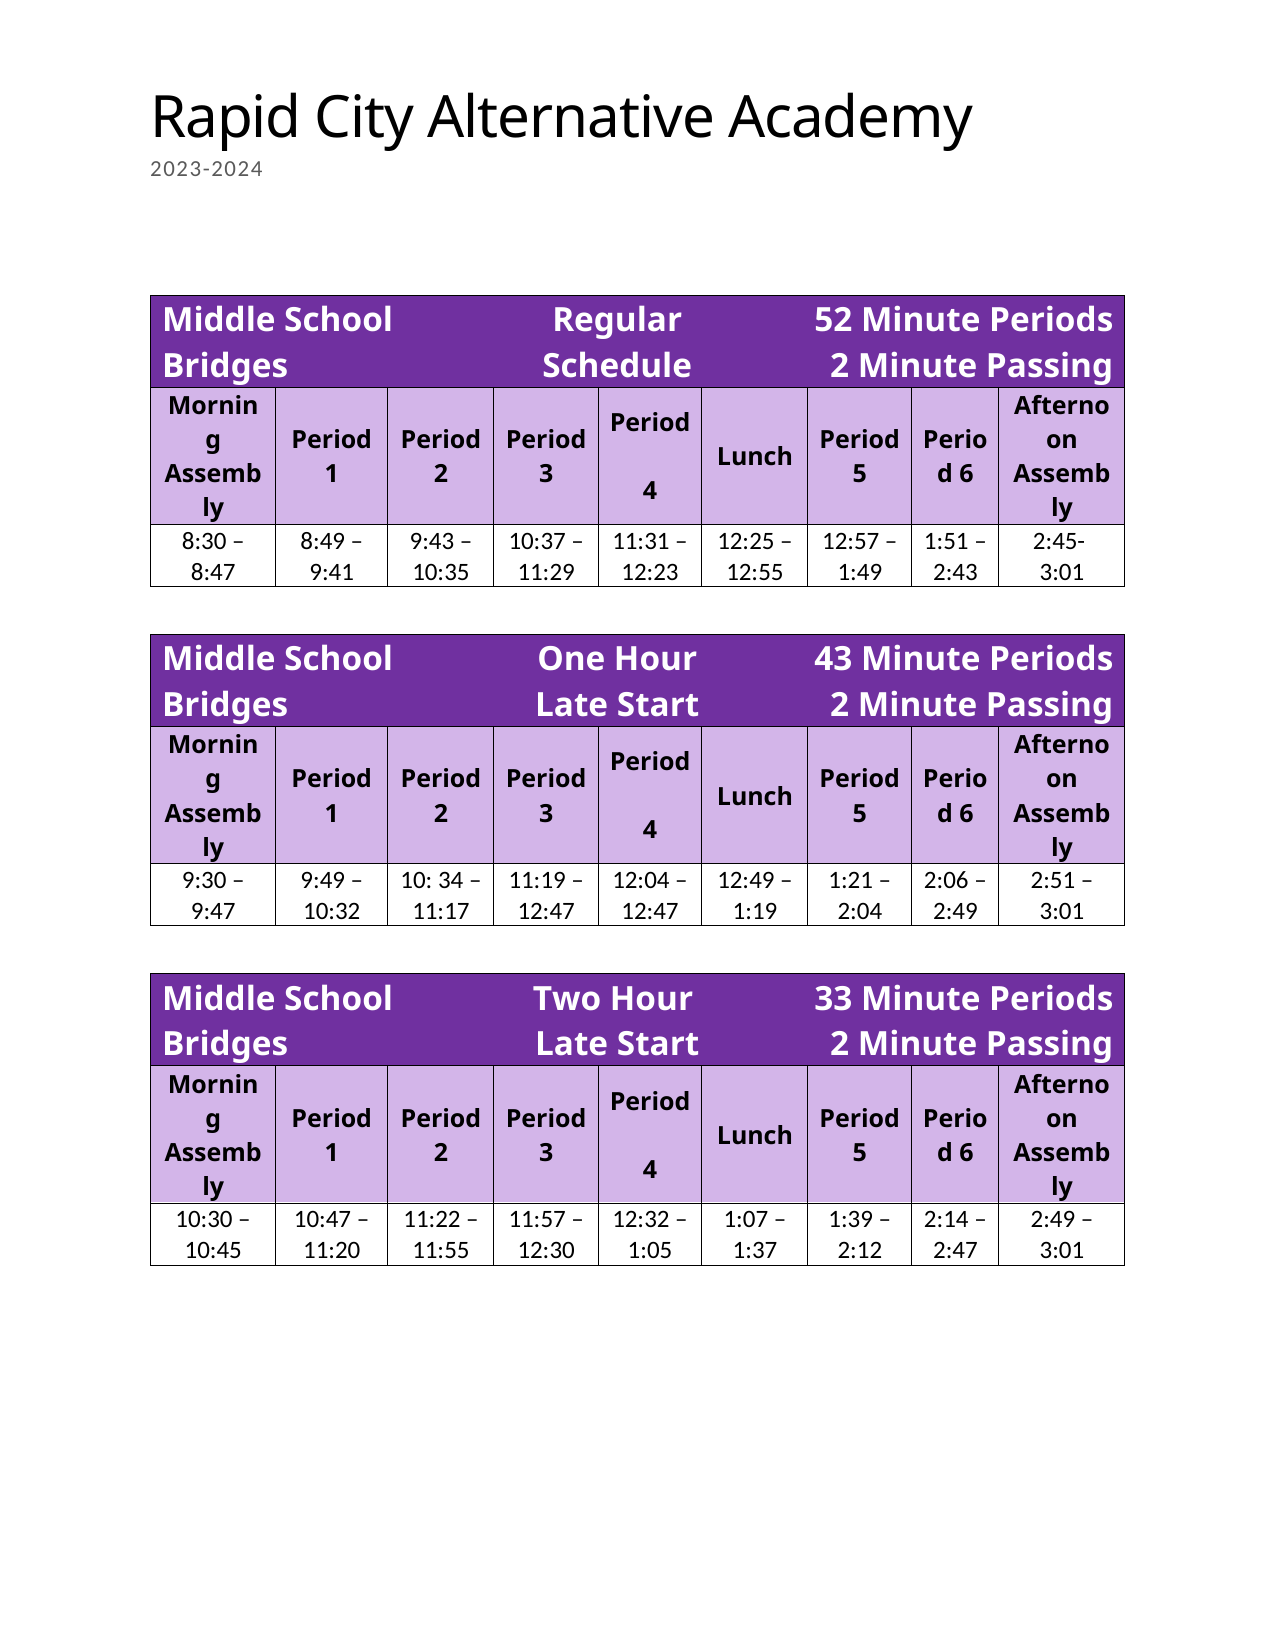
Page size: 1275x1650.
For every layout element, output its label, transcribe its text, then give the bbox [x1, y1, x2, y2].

table_cell 2:14 – 2:47 [912, 1204, 998, 1264]
table_cell 1:51 – 2:43 [912, 525, 998, 586]
table_cell Period 6 [912, 388, 998, 524]
table_cell Period 4 [599, 727, 701, 863]
table_header Middle School Bridges [151, 635, 478, 726]
table_cell Afternoon Assembly [999, 388, 1124, 524]
table_cell Period 1 [276, 1066, 387, 1202]
table_cell Period 5 [808, 388, 911, 524]
table_cell 12:32 – 1:05 [599, 1204, 701, 1264]
table_cell 11:57 – 12:30 [494, 1204, 598, 1264]
table_cell Period 3 [494, 727, 598, 863]
table_cell Period 5 [808, 727, 911, 863]
table_cell 2:51 – 3:01 [999, 864, 1124, 925]
table_cell Period 2 [388, 727, 493, 863]
table_cell 1:39 – 2:12 [808, 1204, 911, 1264]
table_cell Lunch [702, 1066, 807, 1202]
table_cell 1:07 – 1:37 [702, 1204, 807, 1264]
table_cell 8:30 – 8:47 [151, 525, 275, 586]
table_cell Afternoon Assembly [999, 727, 1124, 863]
table_cell Lunch [702, 727, 807, 863]
table_cell 9:30 – 9:47 [151, 864, 275, 925]
table_cell Lunch [702, 388, 807, 524]
table_cell Period 6 [912, 1066, 998, 1202]
table_cell Morning Assembly [151, 727, 275, 863]
table_cell 2:45- 3:01 [999, 525, 1124, 586]
table_cell Period 2 [388, 388, 493, 524]
table_cell Period 6 [912, 727, 998, 863]
table_cell Period 3 [494, 1066, 598, 1202]
table_cell 10:47 – 11:20 [276, 1204, 387, 1264]
table_cell Afternoon Assembly [999, 1066, 1124, 1202]
table_cell 10:30 – 10:45 [151, 1204, 275, 1264]
table_cell 9:49 – 10:32 [276, 864, 387, 925]
table_header 52 Minute Periods 2 Minute Passing [756, 296, 1124, 387]
table_cell 12:49 – 1:19 [702, 864, 807, 925]
table_cell Period 1 [276, 727, 387, 863]
table_cell 11:19 – 12:47 [494, 864, 598, 925]
table_cell 1:21 – 2:04 [808, 864, 911, 925]
table_cell Period 4 [599, 388, 701, 524]
table_cell 11:31 – 12:23 [599, 525, 701, 586]
table_header Regular Schedule [478, 296, 756, 387]
table_header Two Hour Late Start [478, 974, 756, 1065]
table_cell Period 1 [276, 388, 387, 524]
table_cell 9:43 – 10:35 [388, 525, 493, 586]
table_cell Period 3 [494, 388, 598, 524]
table_cell Period 4 [599, 1066, 701, 1202]
table_cell Morning Assembly [151, 1066, 275, 1202]
table_cell Morning Assembly [151, 388, 275, 524]
table_cell Period 2 [388, 1066, 493, 1202]
table_cell 2:06 – 2:49 [912, 864, 998, 925]
table_cell 10: 34 – 11:17 [388, 864, 493, 925]
table_header Middle School Bridges [151, 974, 478, 1065]
table_cell 12:57 – 1:49 [808, 525, 911, 586]
table_header 43 Minute Periods 2 Minute Passing [756, 635, 1124, 726]
table_header 33 Minute Periods 2 Minute Passing [756, 974, 1124, 1065]
table_cell 12:25 – 12:55 [702, 525, 807, 586]
table_cell Period 5 [808, 1066, 911, 1202]
table_cell 10:37 – 11:29 [494, 525, 598, 586]
table_cell 11:22 – 11:55 [388, 1204, 493, 1264]
table_cell 12:04 – 12:47 [599, 864, 701, 925]
table_cell 8:49 – 9:41 [276, 525, 387, 586]
table_header One Hour Late Start [478, 635, 756, 726]
table_header Middle School Bridges [151, 296, 478, 387]
table_cell 2:49 – 3:01 [999, 1204, 1124, 1264]
